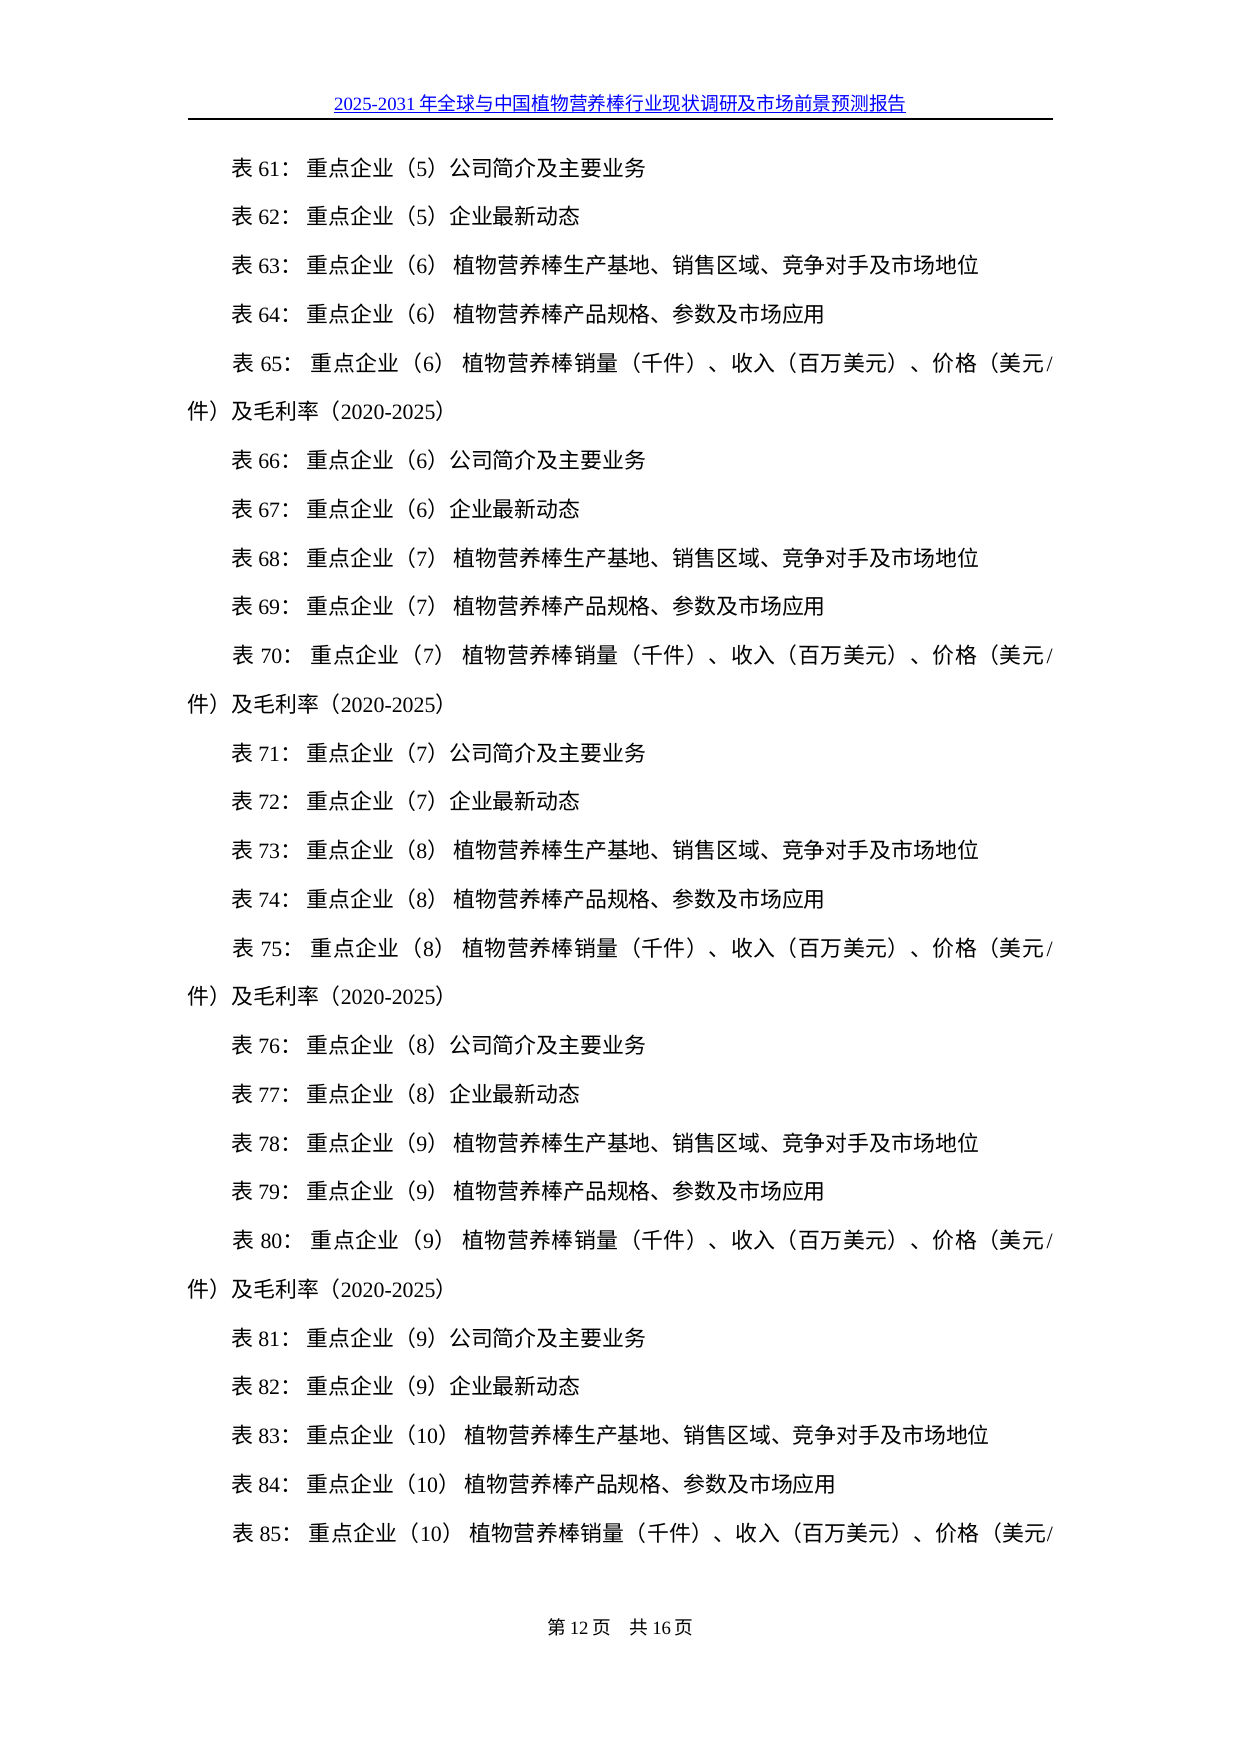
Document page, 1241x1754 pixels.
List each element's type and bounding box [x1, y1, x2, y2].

text [187, 150, 1053, 1548]
